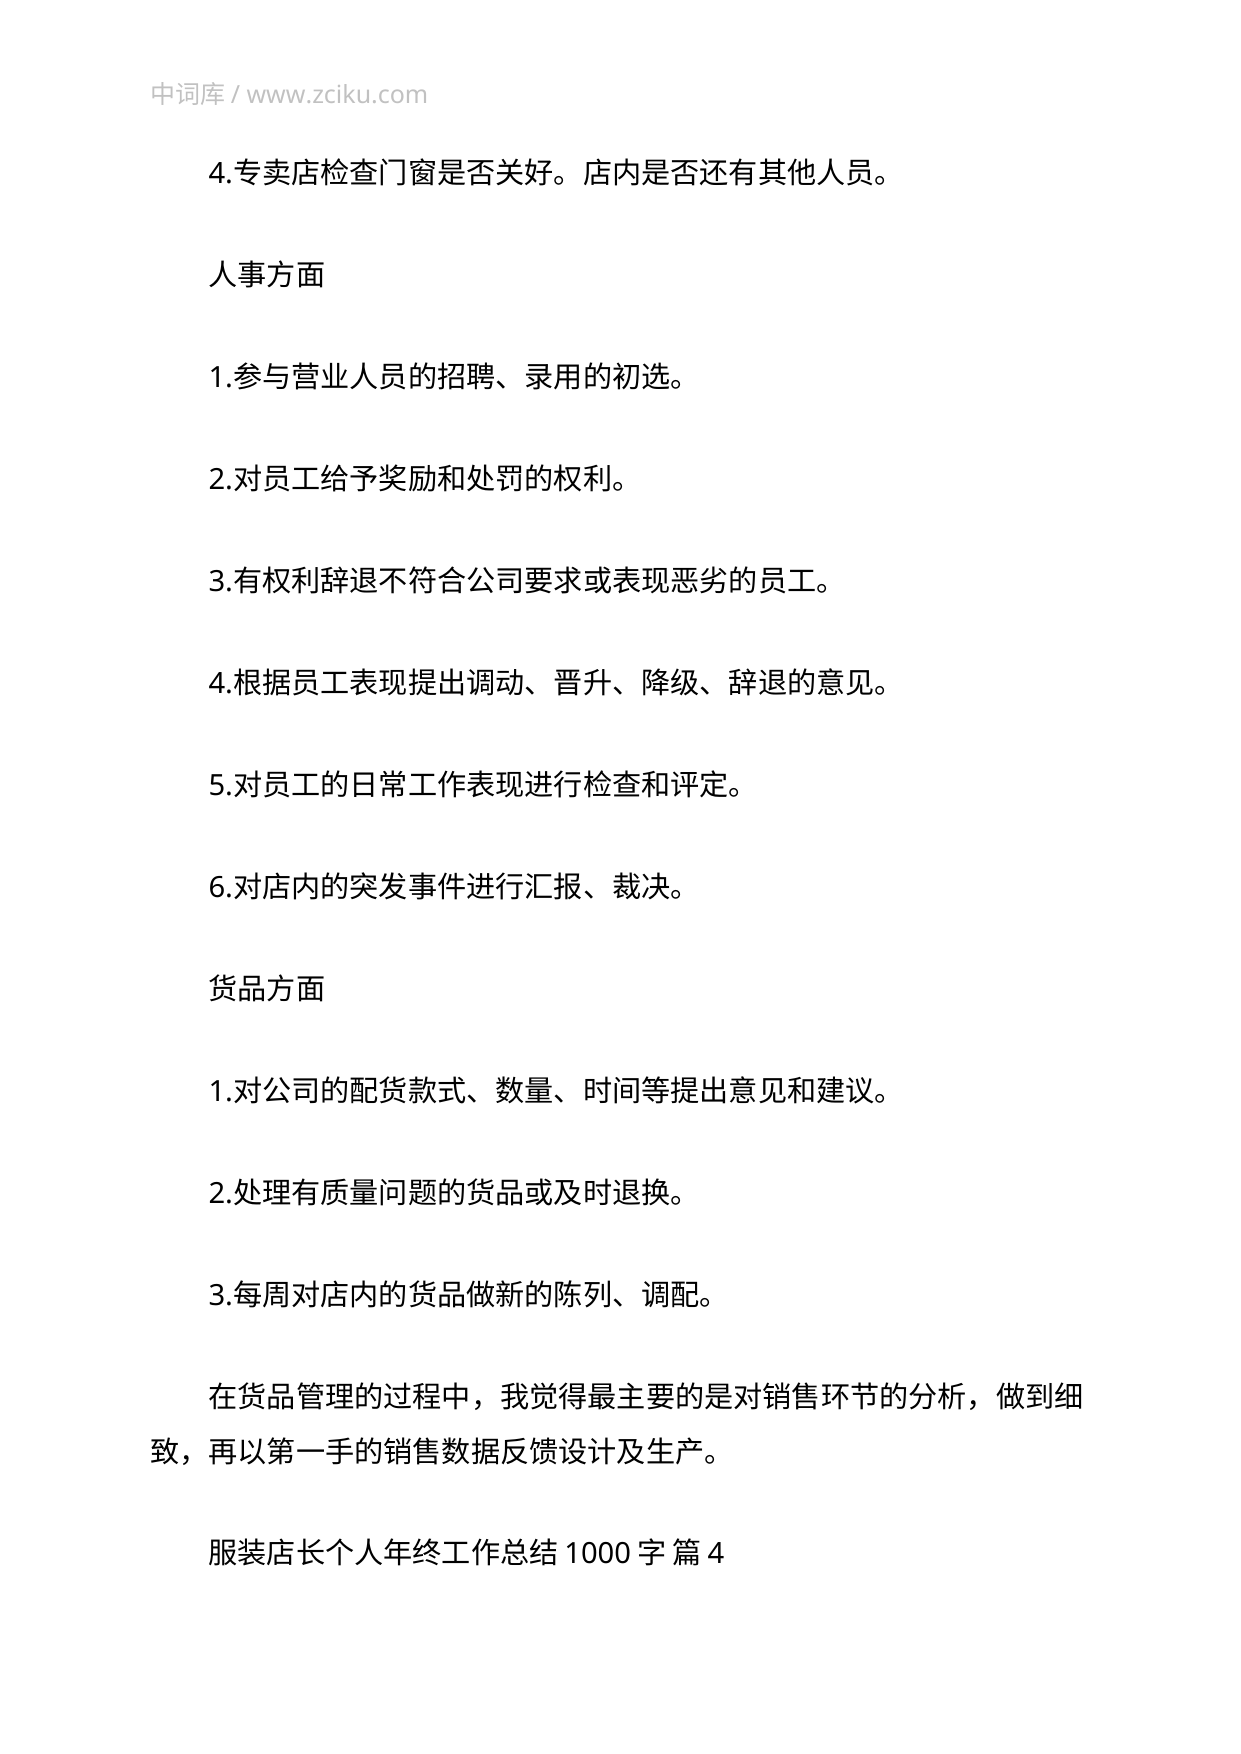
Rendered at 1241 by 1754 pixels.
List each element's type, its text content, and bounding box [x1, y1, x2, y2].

text 4.专卖店检查门窗是否关好。店内是否还有其他人员。 [150, 150, 1090, 192]
text 2.处理有质量问题的货品或及时退换。 [150, 1169, 1090, 1212]
text 3.每周对店内的货品做新的陈列、调配。 [150, 1271, 1090, 1314]
text 5.对员工的日常工作表现进行检查和评定。 [150, 762, 1090, 804]
text 在货品管理的过程中，我觉得最主要的是对销售环节的分析，做到细致，再以第一手的销售数据反馈设计及生产。 [150, 1373, 1090, 1471]
text 人事方面 [150, 252, 1090, 294]
text 1.参与营业人员的招聘、录用的初选。 [150, 354, 1090, 396]
text 2.对员工给予奖励和处罚的权利。 [150, 456, 1090, 498]
text 3.有权利辞退不符合公司要求或表现恶劣的员工。 [150, 558, 1090, 600]
text 1.对公司的配货款式、数量、时间等提出意见和建议。 [150, 1067, 1090, 1110]
text 货品方面 [150, 966, 1090, 1008]
text 6.对店内的突发事件进行汇报、裁决。 [150, 864, 1090, 906]
text 服装店长个人年终工作总结1000字 篇4 [150, 1530, 1090, 1572]
text 4.根据员工表现提出调动、晋升、降级、辞退的意见。 [150, 660, 1090, 702]
